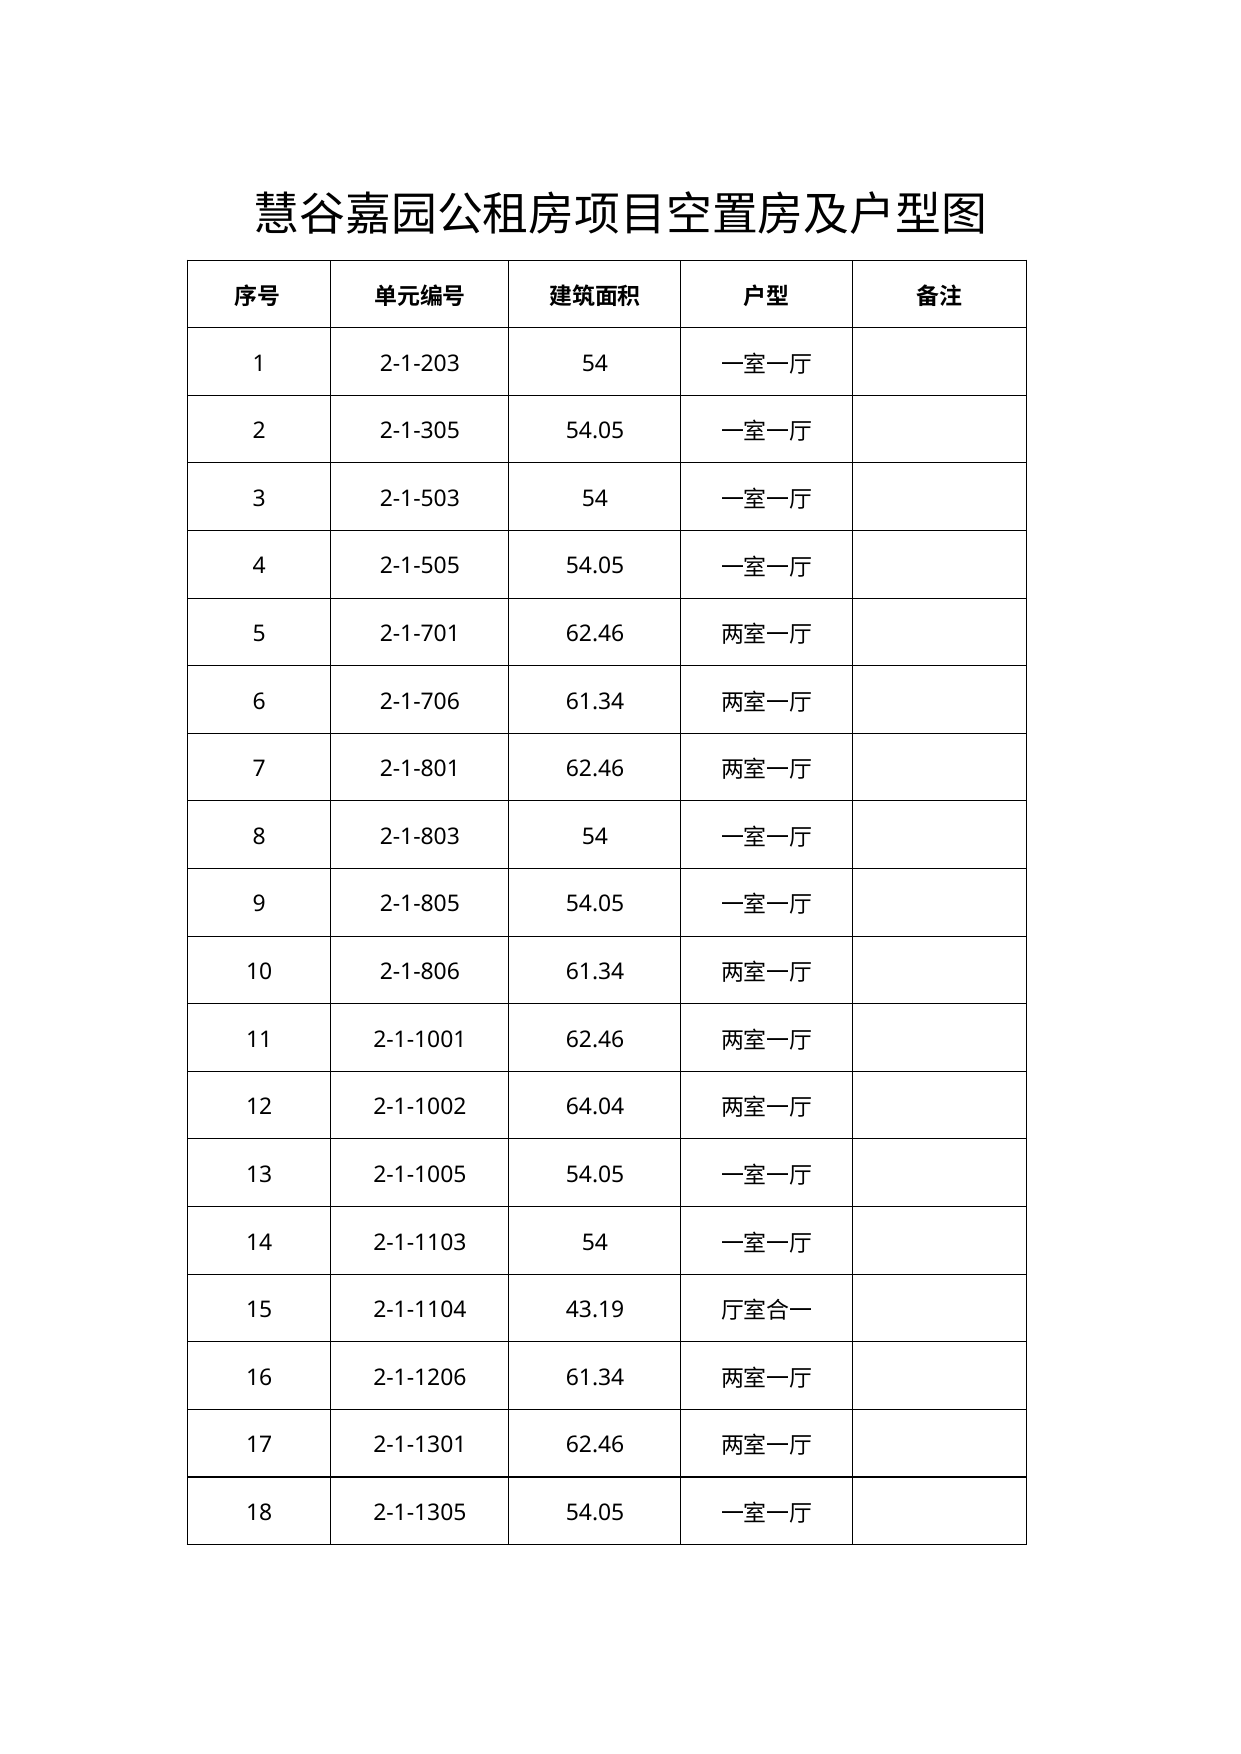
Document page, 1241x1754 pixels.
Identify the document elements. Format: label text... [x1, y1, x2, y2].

table_cell [853, 1207, 1026, 1273]
table_cell 61.34 [509, 937, 680, 1003]
table_cell 8 [188, 801, 330, 868]
table_cell 一室一厅 [681, 869, 852, 936]
table_cell 2-1-503 [331, 463, 508, 530]
text 慧谷嘉园公租房项目空置房及户型图 [187, 162, 1053, 259]
table_cell 54.05 [509, 531, 680, 597]
table_cell 17 [188, 1410, 330, 1476]
table_cell 54 [509, 328, 680, 395]
table_cell 18 [188, 1478, 330, 1544]
table_cell [853, 599, 1026, 665]
table_cell 54.05 [509, 1139, 680, 1206]
table_cell 一室一厅 [681, 1478, 852, 1544]
table_cell 2-1-1001 [331, 1004, 508, 1071]
table_cell 14 [188, 1207, 330, 1273]
table_cell 两室一厅 [681, 599, 852, 665]
table_cell [853, 1072, 1026, 1138]
table_cell 2-1-203 [331, 328, 508, 395]
table_header 备注 [853, 261, 1026, 327]
table_cell 5 [188, 599, 330, 665]
table_cell 2-1-805 [331, 869, 508, 936]
table_cell [853, 734, 1026, 800]
table_cell 两室一厅 [681, 734, 852, 800]
table_cell [853, 1139, 1026, 1206]
table_cell 一室一厅 [681, 1207, 852, 1273]
table_cell [853, 801, 1026, 868]
table_cell 两室一厅 [681, 1004, 852, 1071]
table_cell [853, 1004, 1026, 1071]
table_cell 43.19 [509, 1275, 680, 1341]
table_cell 2-1-505 [331, 531, 508, 597]
table_cell 2-1-1305 [331, 1478, 508, 1544]
table_cell 64.04 [509, 1072, 680, 1138]
table_cell 6 [188, 666, 330, 733]
table_cell 2-1-1104 [331, 1275, 508, 1341]
table_cell 两室一厅 [681, 1342, 852, 1409]
table_cell 2-1-1005 [331, 1139, 508, 1206]
table_cell 15 [188, 1275, 330, 1341]
table_cell 3 [188, 463, 330, 530]
table_cell 9 [188, 869, 330, 936]
table_cell 两室一厅 [681, 937, 852, 1003]
table_cell [853, 666, 1026, 733]
table_cell 一室一厅 [681, 328, 852, 395]
table_cell 11 [188, 1004, 330, 1071]
table_cell 2-1-1002 [331, 1072, 508, 1138]
table_cell 61.34 [509, 1342, 680, 1409]
table_cell [853, 463, 1026, 530]
table_cell 2-1-701 [331, 599, 508, 665]
table_cell 两室一厅 [681, 666, 852, 733]
table_cell 2-1-803 [331, 801, 508, 868]
table_cell 2-1-1206 [331, 1342, 508, 1409]
table_cell [853, 1410, 1026, 1476]
table_cell 一室一厅 [681, 463, 852, 530]
table_cell [853, 1478, 1026, 1544]
table_cell 62.46 [509, 599, 680, 665]
table_cell [853, 328, 1026, 395]
table_cell [853, 1342, 1026, 1409]
table_cell 62.46 [509, 734, 680, 800]
table_cell 10 [188, 937, 330, 1003]
table_cell 2-1-1103 [331, 1207, 508, 1273]
table_cell 54 [509, 1207, 680, 1273]
table_cell 2 [188, 396, 330, 462]
table_cell 54.05 [509, 396, 680, 462]
table_cell 54.05 [509, 1478, 680, 1544]
table_cell [853, 1275, 1026, 1341]
table_cell 61.34 [509, 666, 680, 733]
table_cell [853, 531, 1026, 597]
table_header 序号 [188, 261, 330, 327]
table_cell 1 [188, 328, 330, 395]
table_cell 一室一厅 [681, 801, 852, 868]
table_cell [853, 396, 1026, 462]
table_header 建筑面积 [509, 261, 680, 327]
table_cell [853, 869, 1026, 936]
table_header 单元编号 [331, 261, 508, 327]
table_cell 4 [188, 531, 330, 597]
table_header 户型 [681, 261, 852, 327]
table_cell 2-1-806 [331, 937, 508, 1003]
table_cell [853, 937, 1026, 1003]
table_cell 一室一厅 [681, 531, 852, 597]
table_cell 54 [509, 801, 680, 868]
table_cell 厅室合一 [681, 1275, 852, 1341]
table_cell 54.05 [509, 869, 680, 936]
table_cell 13 [188, 1139, 330, 1206]
table_cell 两室一厅 [681, 1410, 852, 1476]
table_cell 2-1-1301 [331, 1410, 508, 1476]
table_cell 62.46 [509, 1004, 680, 1071]
table_cell 2-1-305 [331, 396, 508, 462]
table_cell 一室一厅 [681, 396, 852, 462]
table_cell 62.46 [509, 1410, 680, 1476]
table_cell 16 [188, 1342, 330, 1409]
table_cell 2-1-706 [331, 666, 508, 733]
table_cell 7 [188, 734, 330, 800]
table_cell 2-1-801 [331, 734, 508, 800]
table_cell 54 [509, 463, 680, 530]
table_cell 一室一厅 [681, 1139, 852, 1206]
table_cell 两室一厅 [681, 1072, 852, 1138]
table_cell 12 [188, 1072, 330, 1138]
